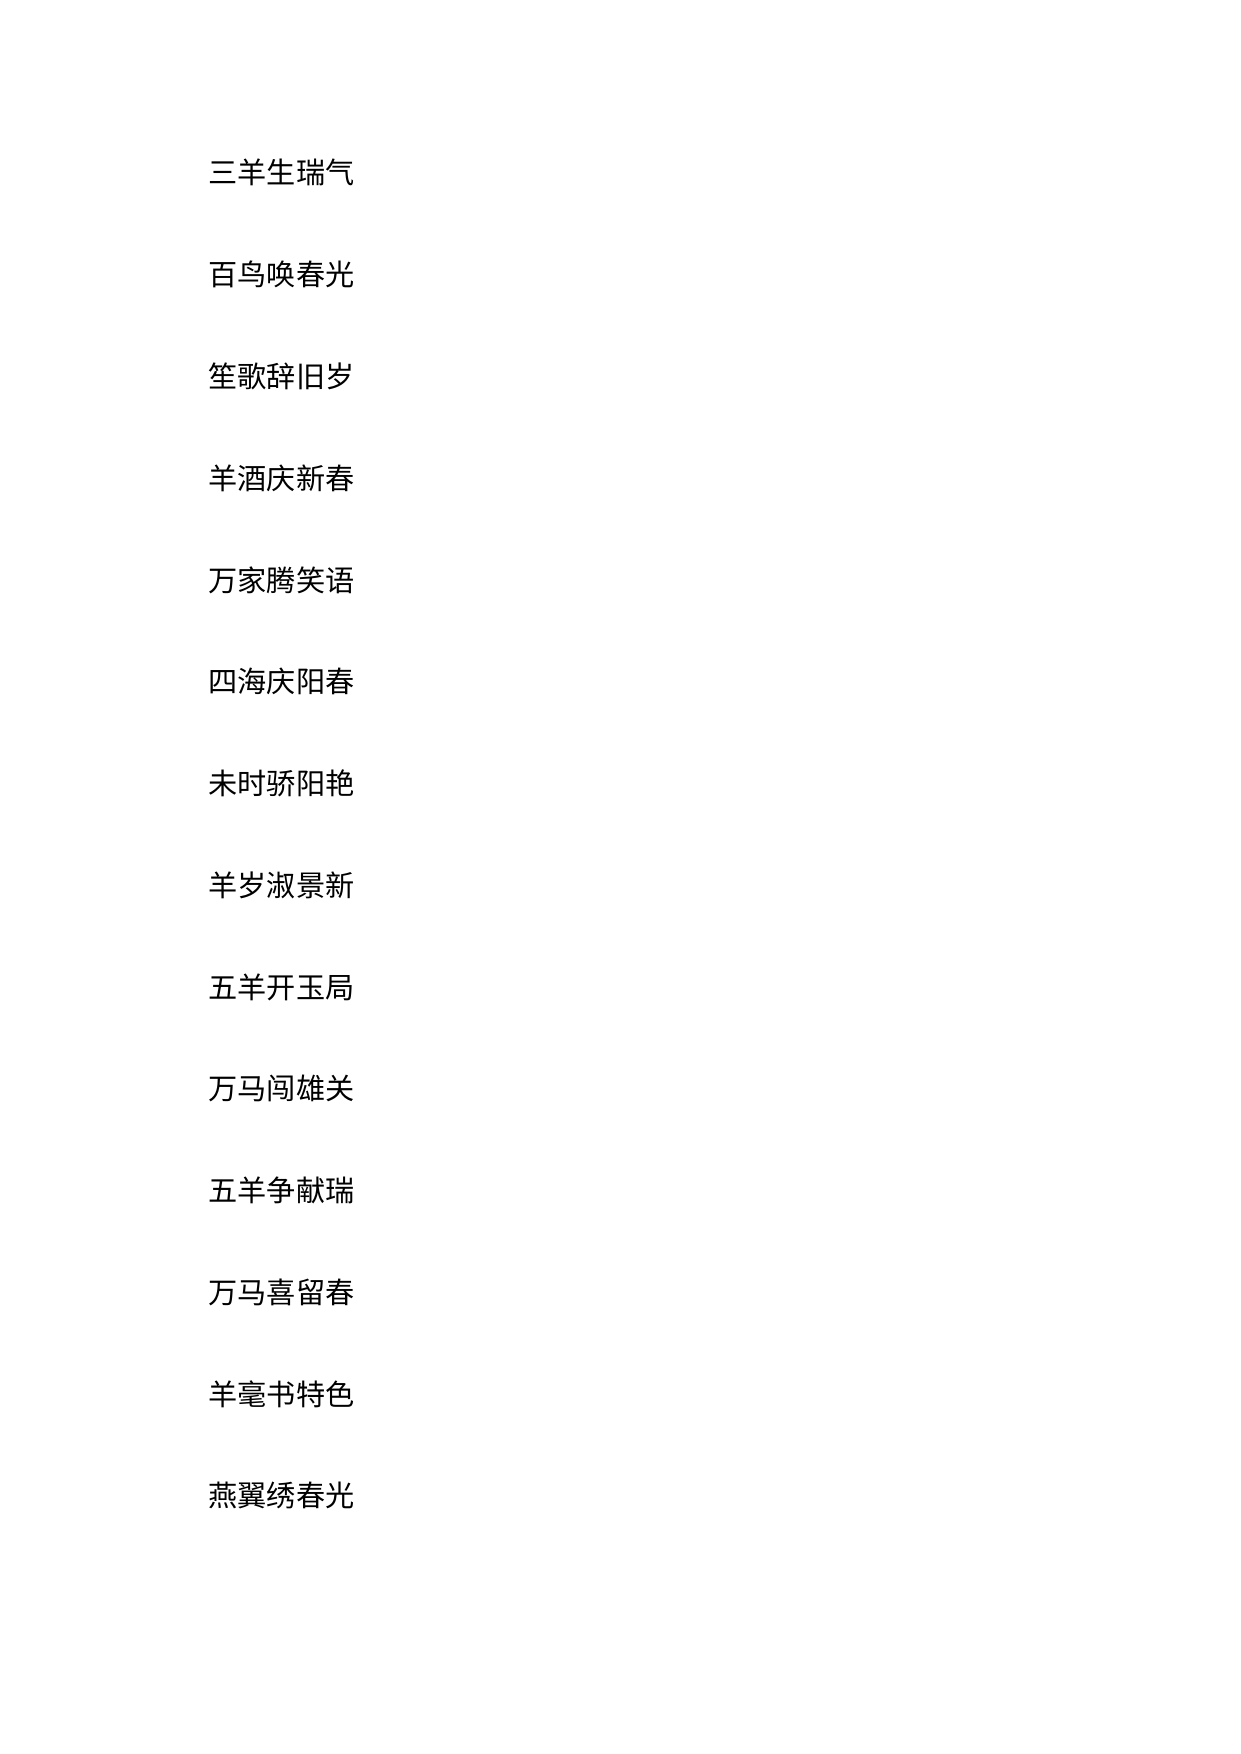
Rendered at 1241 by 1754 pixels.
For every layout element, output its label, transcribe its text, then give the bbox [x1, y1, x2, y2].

text 万马闯雄关 [150, 1066, 1090, 1108]
text 未时骄阳艳 [150, 761, 1090, 803]
text 羊毫书特色 [150, 1371, 1090, 1413]
text 五羊争献瑞 [150, 1168, 1090, 1210]
text 羊岁淑景新 [150, 862, 1090, 905]
text 万家腾笑语 [150, 557, 1090, 599]
text 羊酒庆新春 [150, 455, 1090, 498]
text 三羊生瑞气 [150, 150, 1090, 192]
text 四海庆阳春 [150, 659, 1090, 701]
text 五羊开玉局 [150, 964, 1090, 1006]
text 百鸟唤春光 [150, 252, 1090, 294]
text 笙歌辞旧岁 [150, 353, 1090, 396]
text 燕翼绣春光 [150, 1473, 1090, 1515]
text 万马喜留春 [150, 1269, 1090, 1312]
